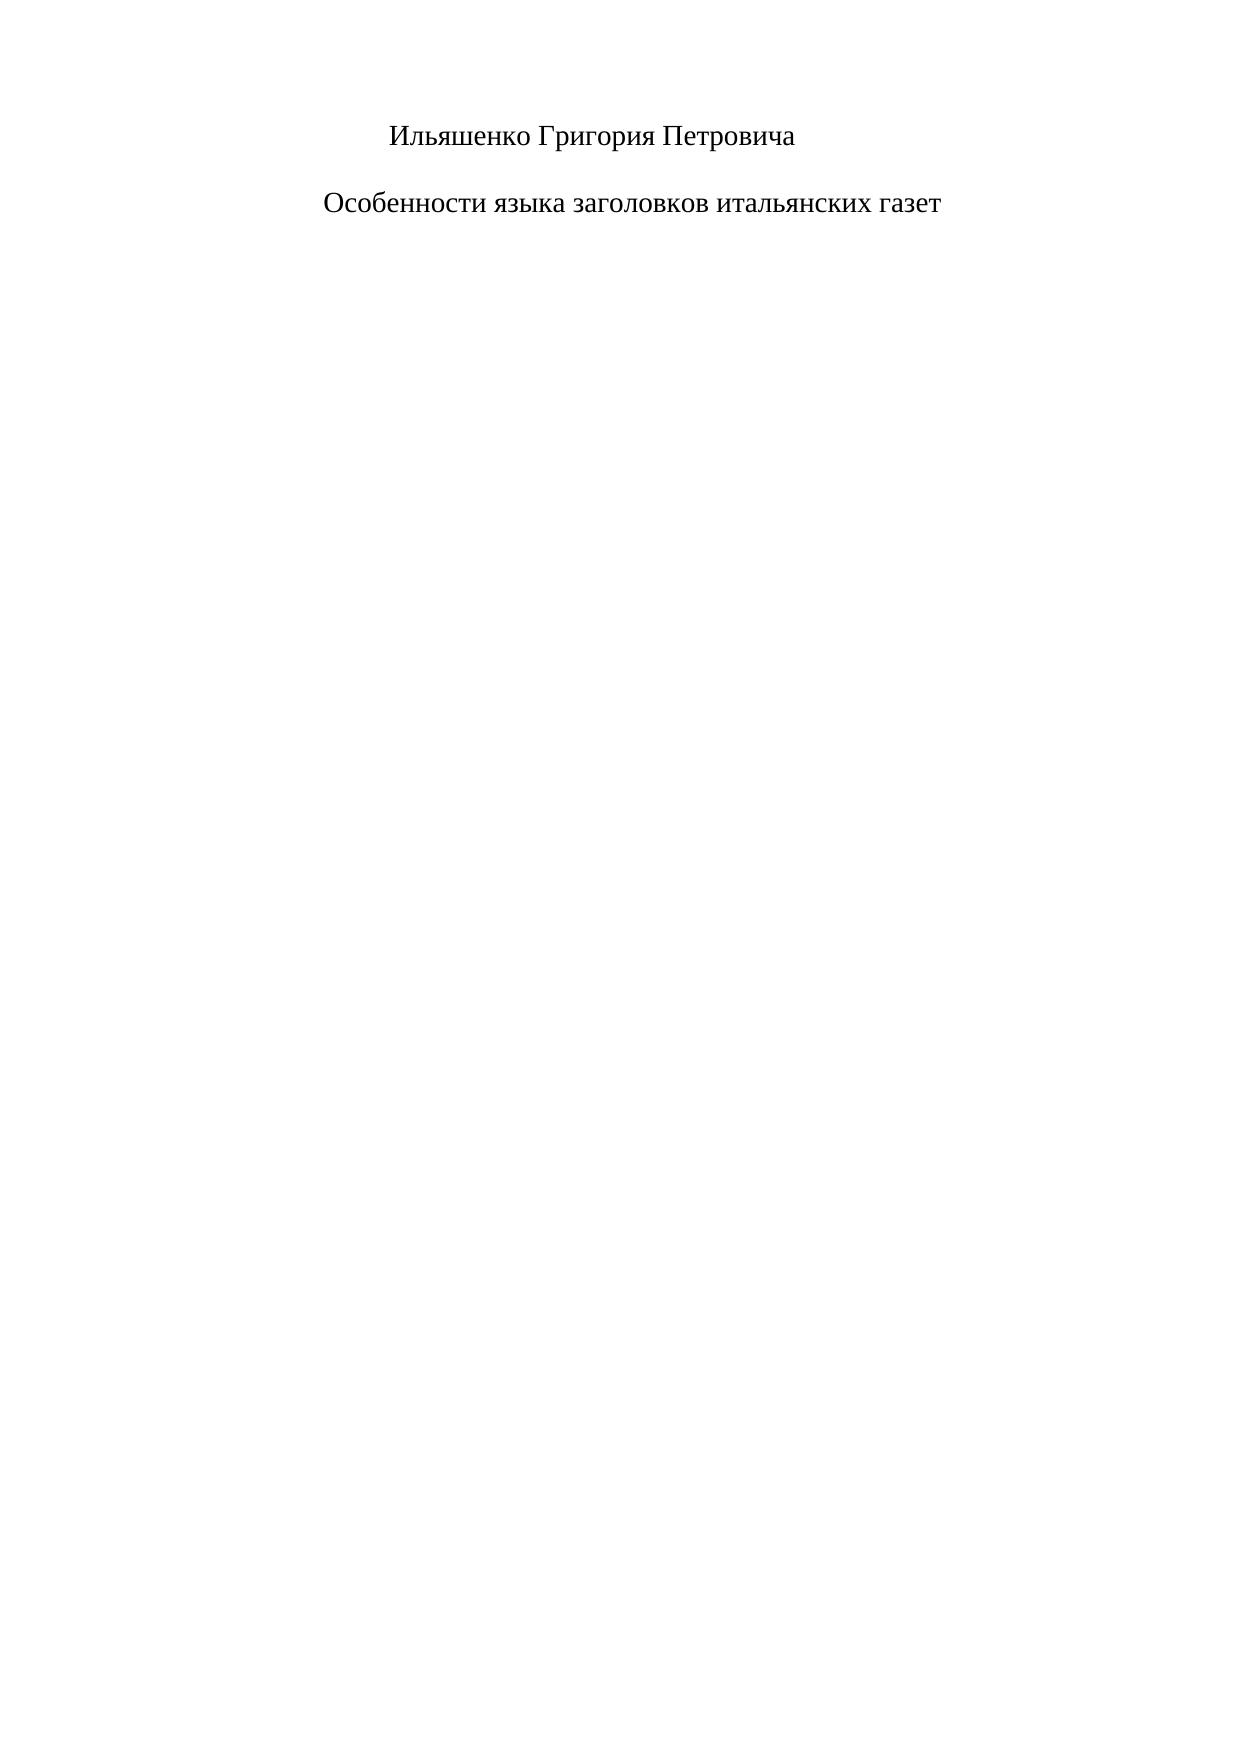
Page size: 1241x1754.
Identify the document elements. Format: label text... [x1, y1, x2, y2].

text Ильяшенко Григория Петровича [177, 118, 1152, 152]
text Особенности языка заголовков итальянских газет [177, 185, 1152, 219]
